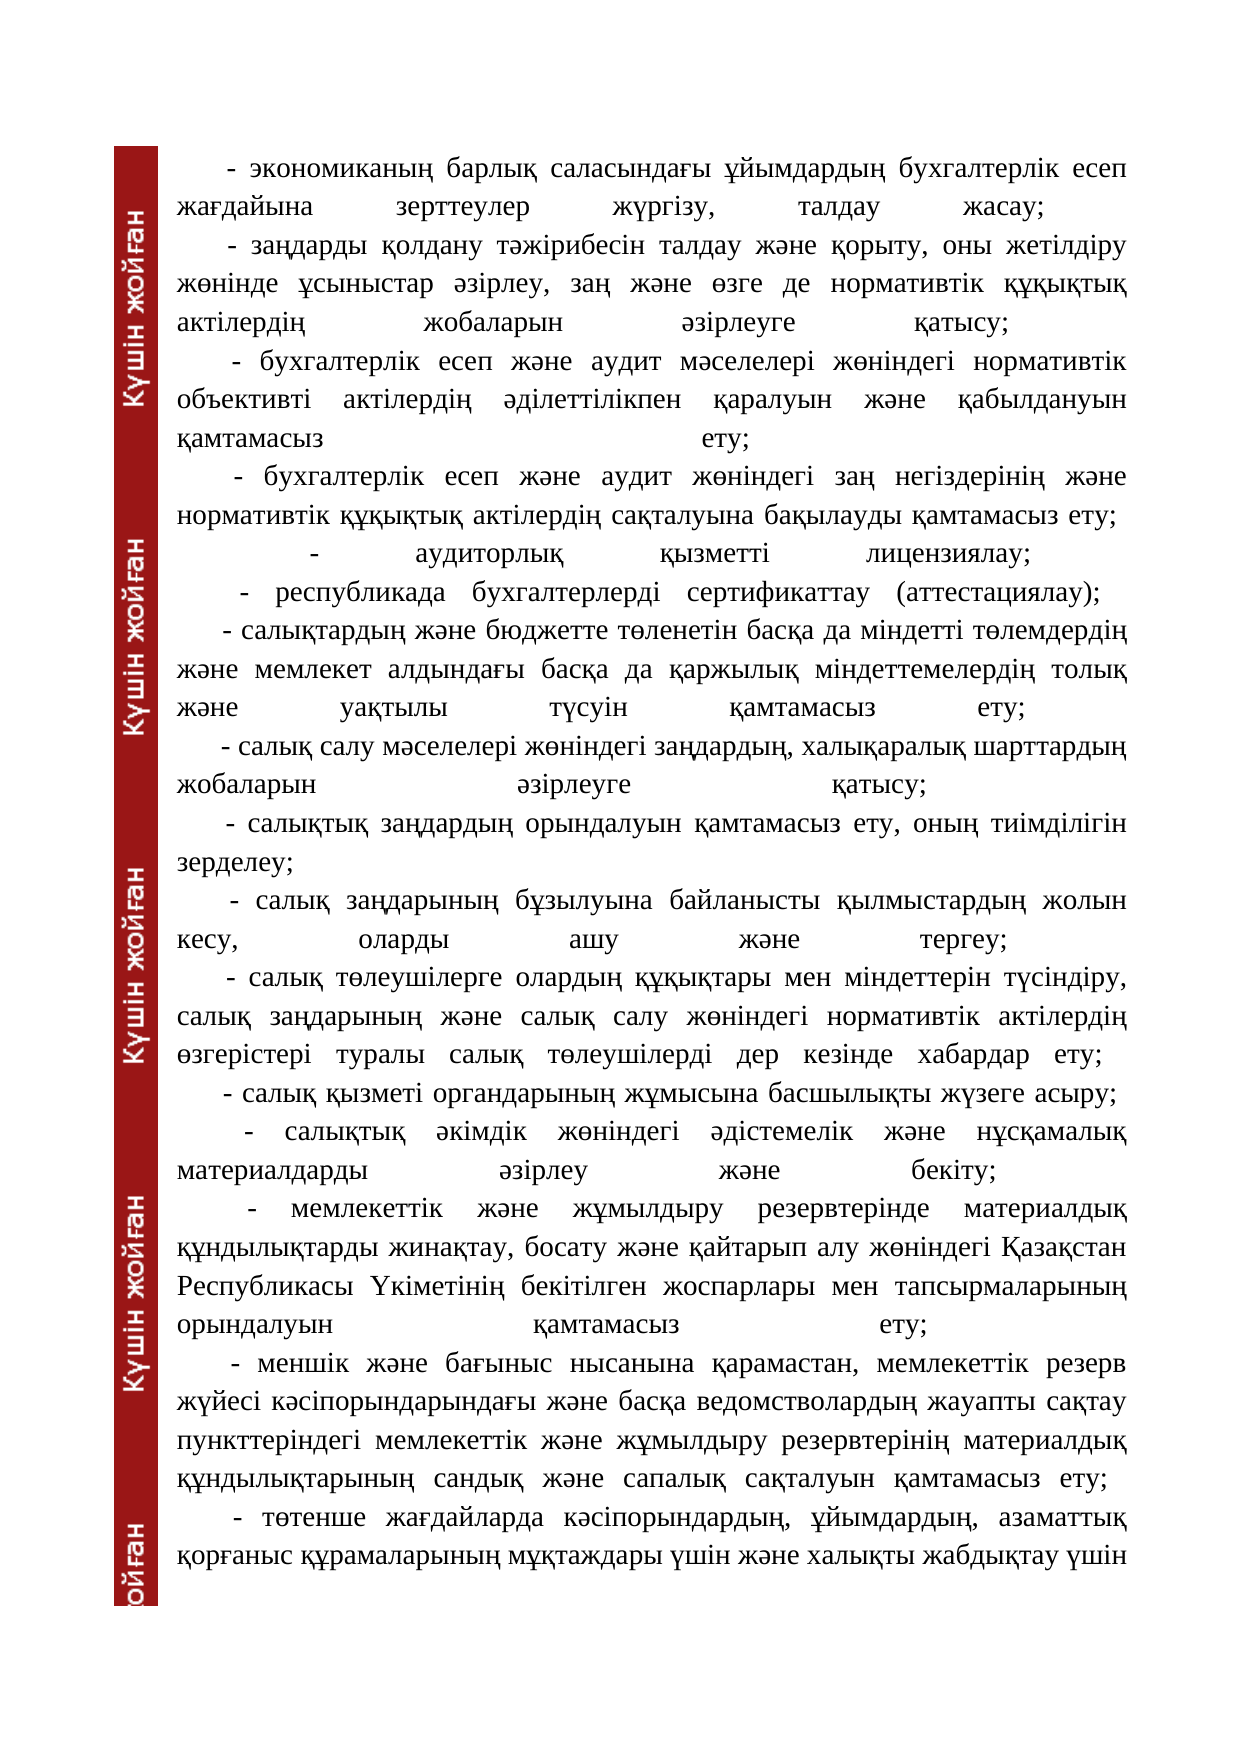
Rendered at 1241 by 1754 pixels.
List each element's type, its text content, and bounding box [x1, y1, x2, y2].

picture [114, 146, 158, 150]
picture [114, 1571, 158, 1606]
